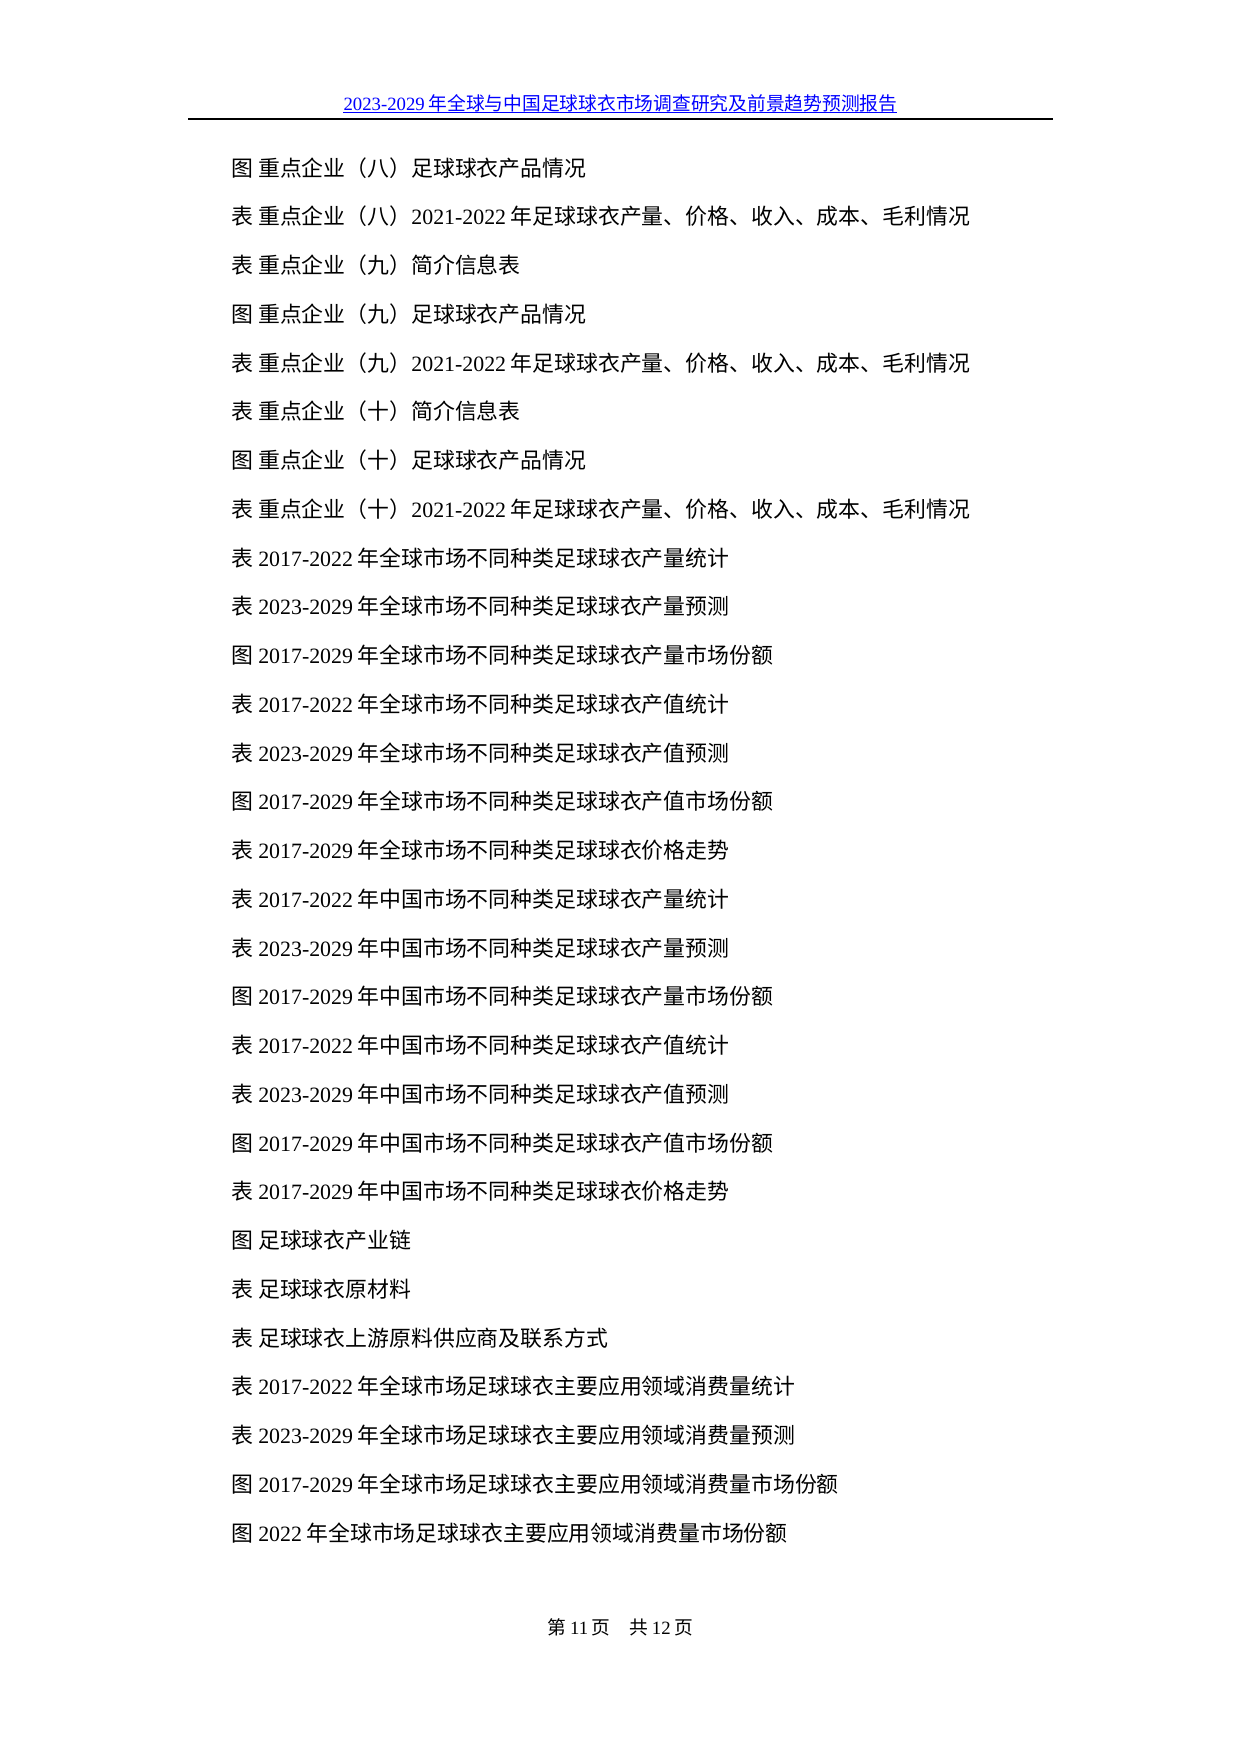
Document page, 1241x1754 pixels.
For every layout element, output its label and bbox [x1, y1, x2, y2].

text [187, 150, 1053, 1548]
